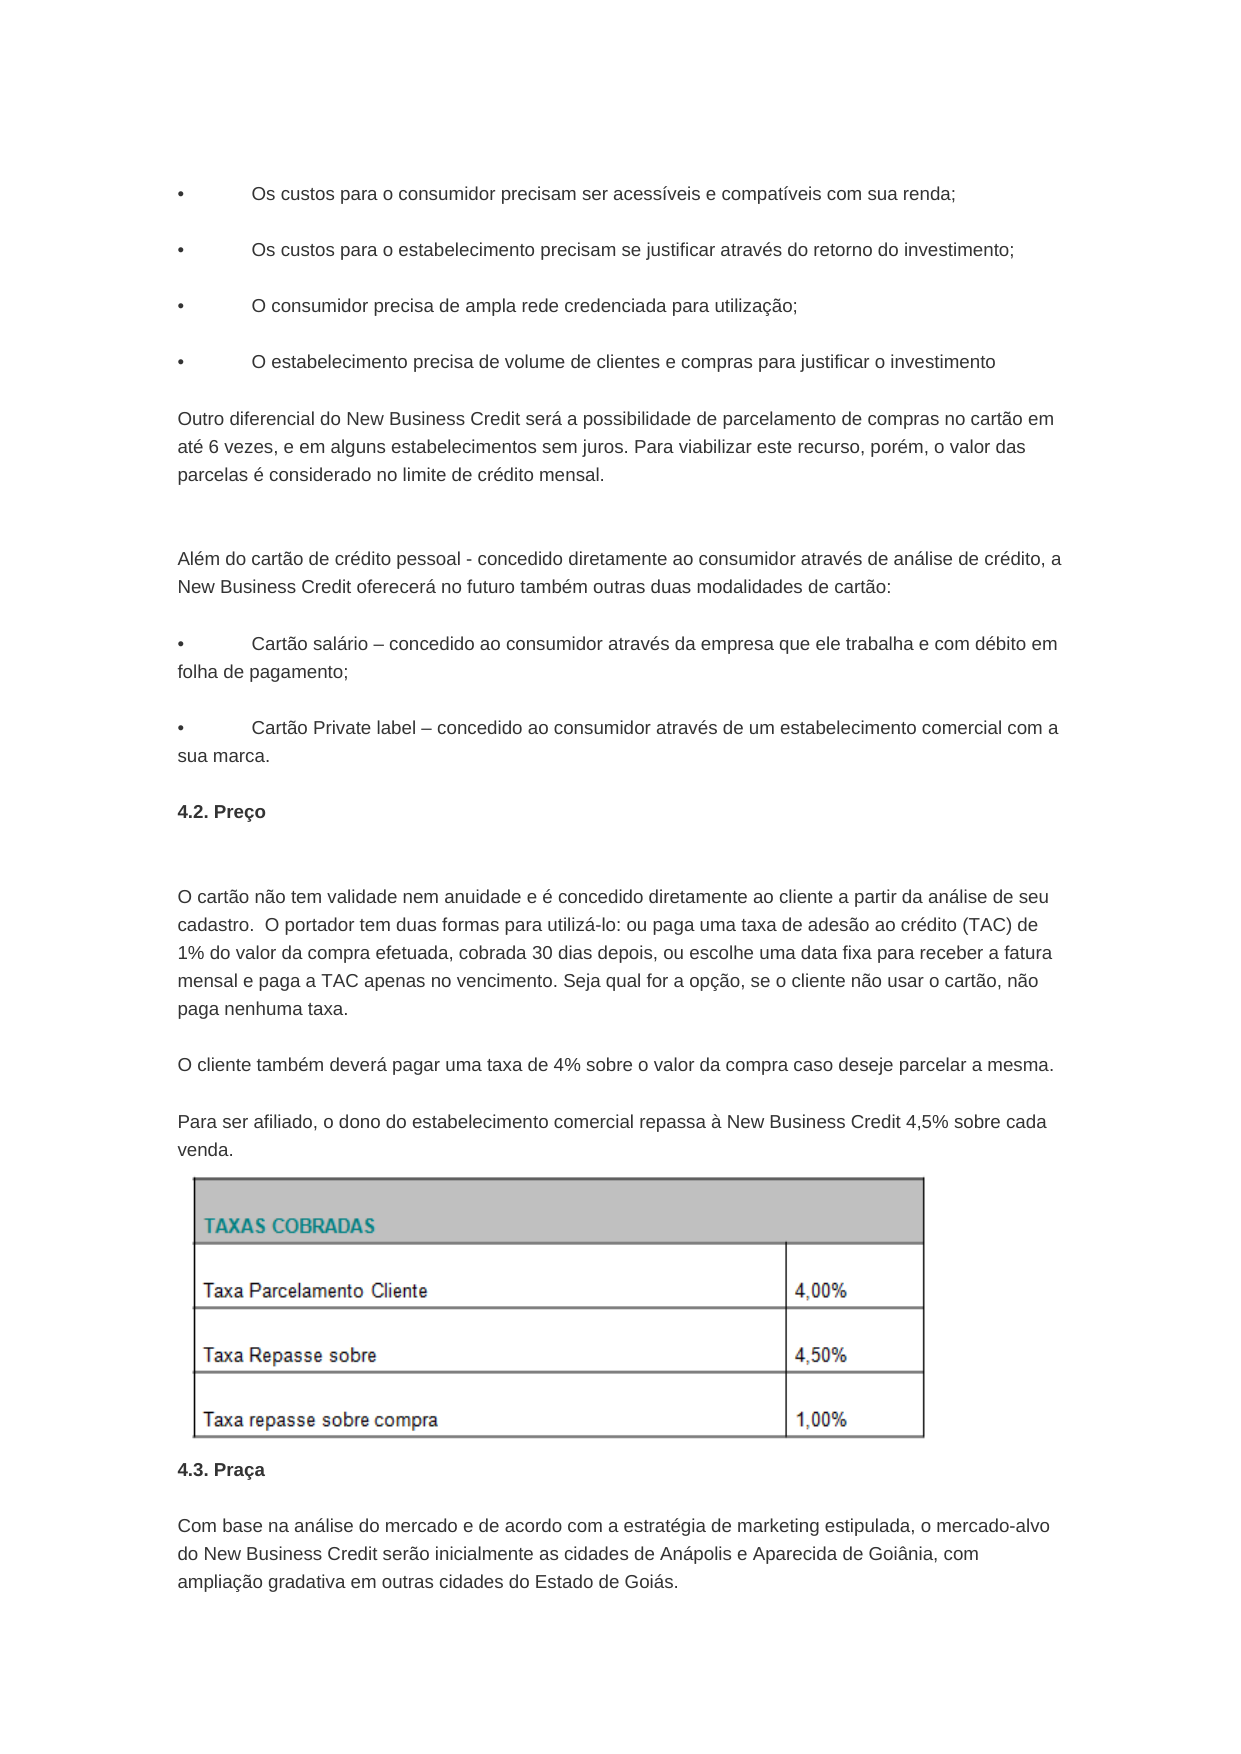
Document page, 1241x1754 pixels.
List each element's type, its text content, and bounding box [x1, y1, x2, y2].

text O cartão não tem validade nem anuidade e é concedido diretamente ao cliente a partir da análise de seu cadastro. O portador tem duas formas para utilizá-lo: ou paga uma taxa de adesão ao crédito (TAC) de 1% do valor da compra efetuada, cobrada 30 dias depois, ou escolhe uma data fixa para receber a fatura mensal e paga a TAC apenas no vencimento. Seja qual for a opção, se o cliente não usar o cartão, não paga nenhuma taxa. [177, 879, 1063, 1019]
text • O estabelecimento precisa de volume de clientes e compras para justificar o investimento [177, 344, 1063, 373]
text • Os custos para o consumidor precisam ser acessíveis e compatíveis com sua renda; [177, 176, 1063, 204]
text O cliente também deverá pagar uma taxa de 4% sobre o valor da compra caso deseje parcelar a mesma. [177, 1048, 1063, 1076]
text Outro diferencial do New Business Credit será a possibilidade de parcelamento de compras no cartão em até 6 vezes, e em alguns estabelecimentos sem juros. Para viabilizar este recurso, porém, o valor das parcelas é considerado no limite de crédito mensal. [177, 401, 1063, 485]
text • Cartão salário – concedido ao consumidor através da empresa que ele trabalha e com débito em folha de pagamento; [177, 626, 1063, 682]
text 4.3. Praça [177, 1452, 1063, 1480]
text 4.2. Preço [177, 794, 1063, 823]
text • O consumidor precisa de ampla rede credenciada para utilização; [177, 288, 1063, 316]
text • Cartão Private label – concedido ao consumidor através de um estabelecimento comercial com a sua marca. [177, 710, 1063, 766]
text • Os custos para o estabelecimento precisam se justificar através do retorno do investimento; [177, 232, 1063, 260]
text Para ser afiliado, o dono do estabelecimento comercial repassa à New Business Credit 4,5% sobre cada venda. [177, 1104, 1063, 1160]
picture [177, 1160, 935, 1453]
text Com base na análise do mercado e de acordo com a estratégia de marketing estipulada, o mercado-alvo do New Business Credit serão inicialmente as cidades de Anápolis e Aparecida de Goiânia, com ampliação gradativa em outras cidades do Estado de Goiás. [177, 1508, 1063, 1593]
text Além do cartão de crédito pessoal - concedido diretamente ao consumidor através de análise de crédito, a New Business Credit oferecerá no futuro também outras duas modalidades de cartão: [177, 541, 1063, 598]
